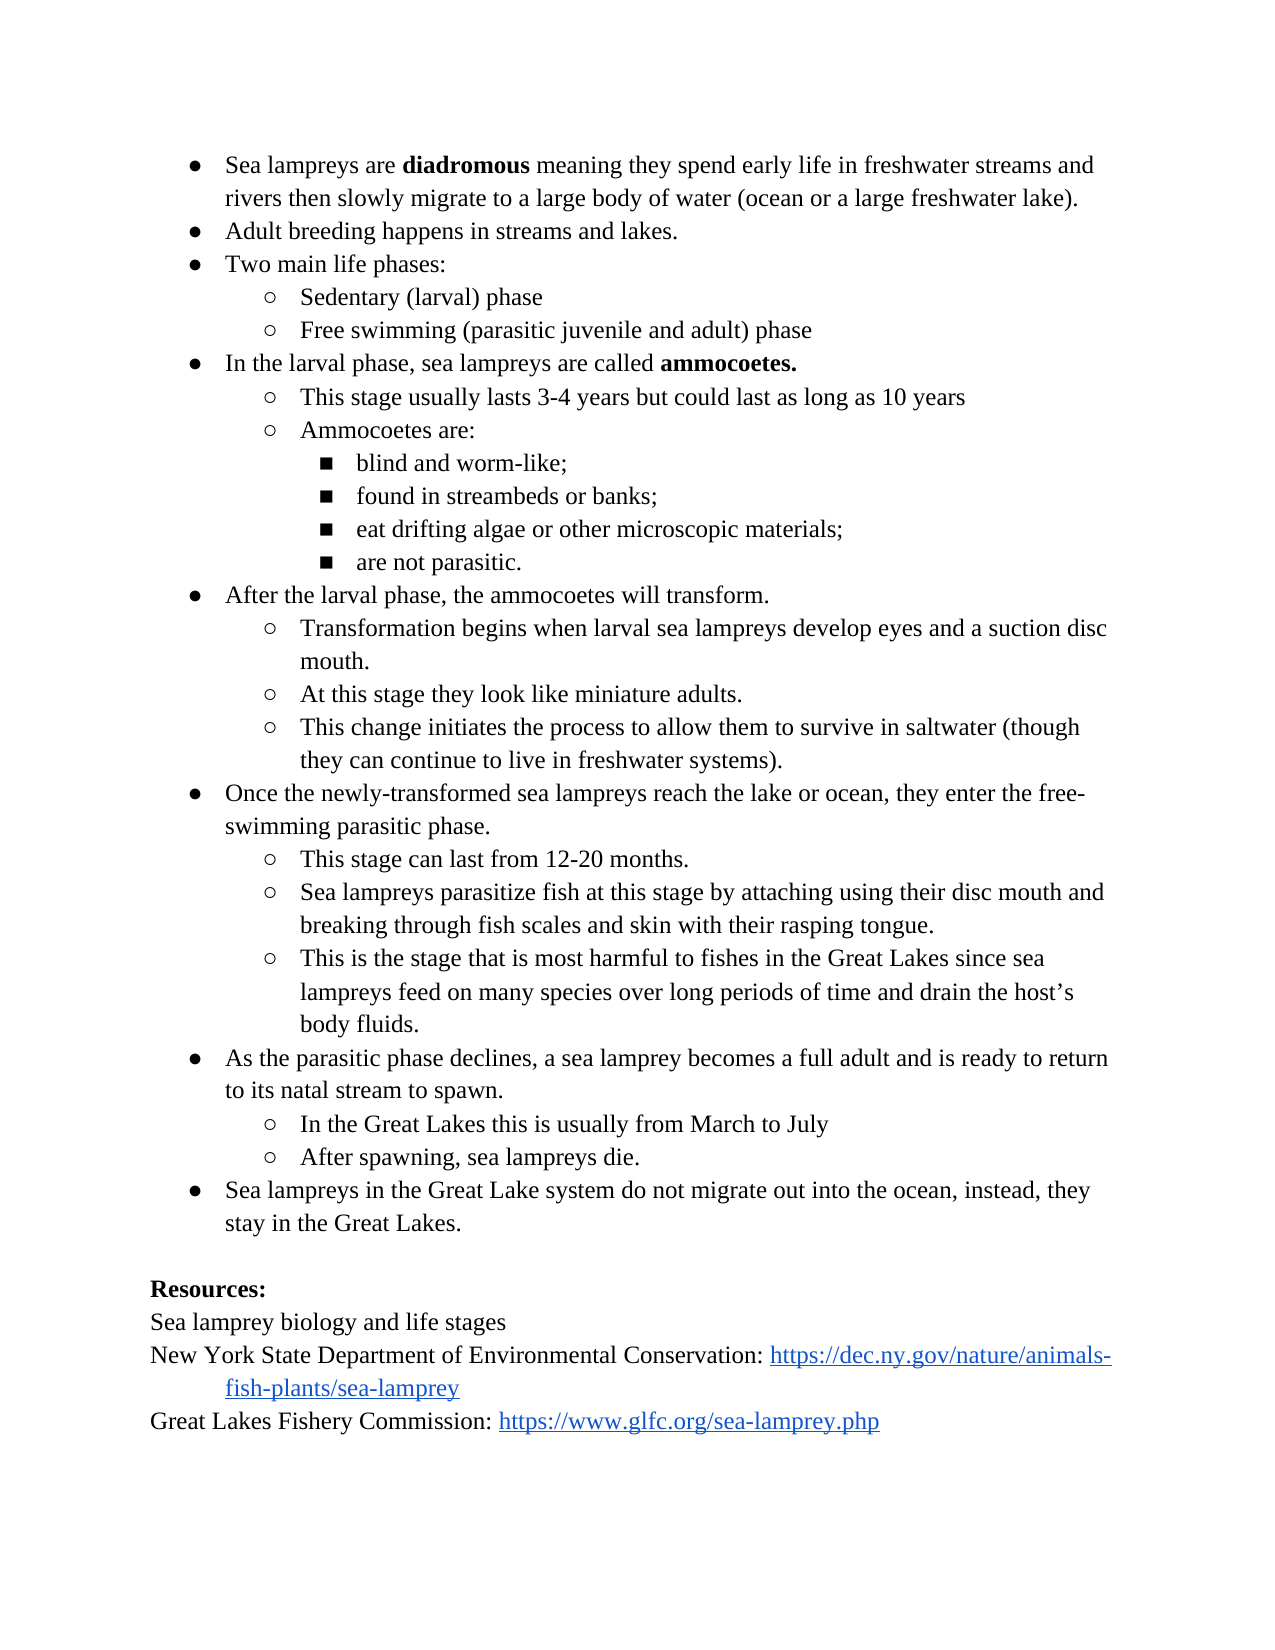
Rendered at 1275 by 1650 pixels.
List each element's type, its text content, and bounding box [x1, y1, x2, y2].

list This stage can last from 12-20 months. [262, 844, 1125, 873]
text New York State Department of Environmental Conservation: https://dec.ny.gov/nature/animals-fish-plants/sea-lamprey [150, 1340, 1125, 1402]
list This stage usually lasts 3-4 years but could last as long as 10 years [262, 382, 1125, 410]
list are not parasitic. [319, 547, 1125, 576]
list After spawning, sea lampreys die. [262, 1142, 1125, 1170]
list Ammocoetes are: [262, 415, 1125, 443]
list This is the stage that is most harmful to fishes in the Great Lakes since sea lampreys feed on many species over long periods of time and drain the host’s body fluids. [262, 943, 1125, 1038]
list Once the newly-transformed sea lampreys reach the lake or ocean, they enter the free-swimming parasitic phase. [187, 778, 1125, 840]
list As the parasitic phase declines, a sea lamprey becomes a full adult and is ready to return to its natal stream to spawn. [187, 1043, 1125, 1104]
list Free swimming (parasitic juvenile and adult) phase [262, 315, 1125, 344]
list eat drifting algae or other microscopic materials; [319, 514, 1125, 543]
list In the Great Lakes this is usually from March to July [262, 1109, 1125, 1137]
list found in streambeds or banks; [319, 481, 1125, 510]
list Sedentary (larval) phase [262, 282, 1125, 311]
text Resources: [150, 1274, 1125, 1302]
list At this stage they look like miniature adults. [262, 679, 1125, 708]
list blind and worm-like; [319, 448, 1125, 477]
list In the larval phase, sea lampreys are called ammocoetes. [187, 348, 1125, 377]
list After the larval phase, the ammocoetes will transform. [187, 580, 1125, 609]
list Adult breeding happens in streams and lakes. [187, 216, 1125, 245]
list Transformation begins when larval sea lampreys develop eyes and a suction disc mouth. [262, 613, 1125, 675]
list Sea lampreys are diadromous meaning they spend early life in freshwater streams and rivers then slowly migrate to a large body of water (ocean or a large freshwater lake). [187, 150, 1125, 212]
list Sea lampreys in the Great Lake system do not migrate out into the ocean, instead, they stay in the Great Lakes. [187, 1175, 1125, 1236]
list This change initiates the process to allow them to survive in saltwater (though they can continue to live in freshwater systems). [262, 712, 1125, 774]
list Sea lampreys parasitize fish at this stage by attaching using their disc mouth and breaking through fish scales and skin with their rasping tongue. [262, 877, 1125, 939]
text Sea lamprey biology and life stages [150, 1307, 1125, 1336]
text Great Lakes Fishery Commission: https://www.glfc.org/sea-lamprey.php [150, 1406, 1125, 1434]
list Two main life phases: [187, 249, 1125, 278]
